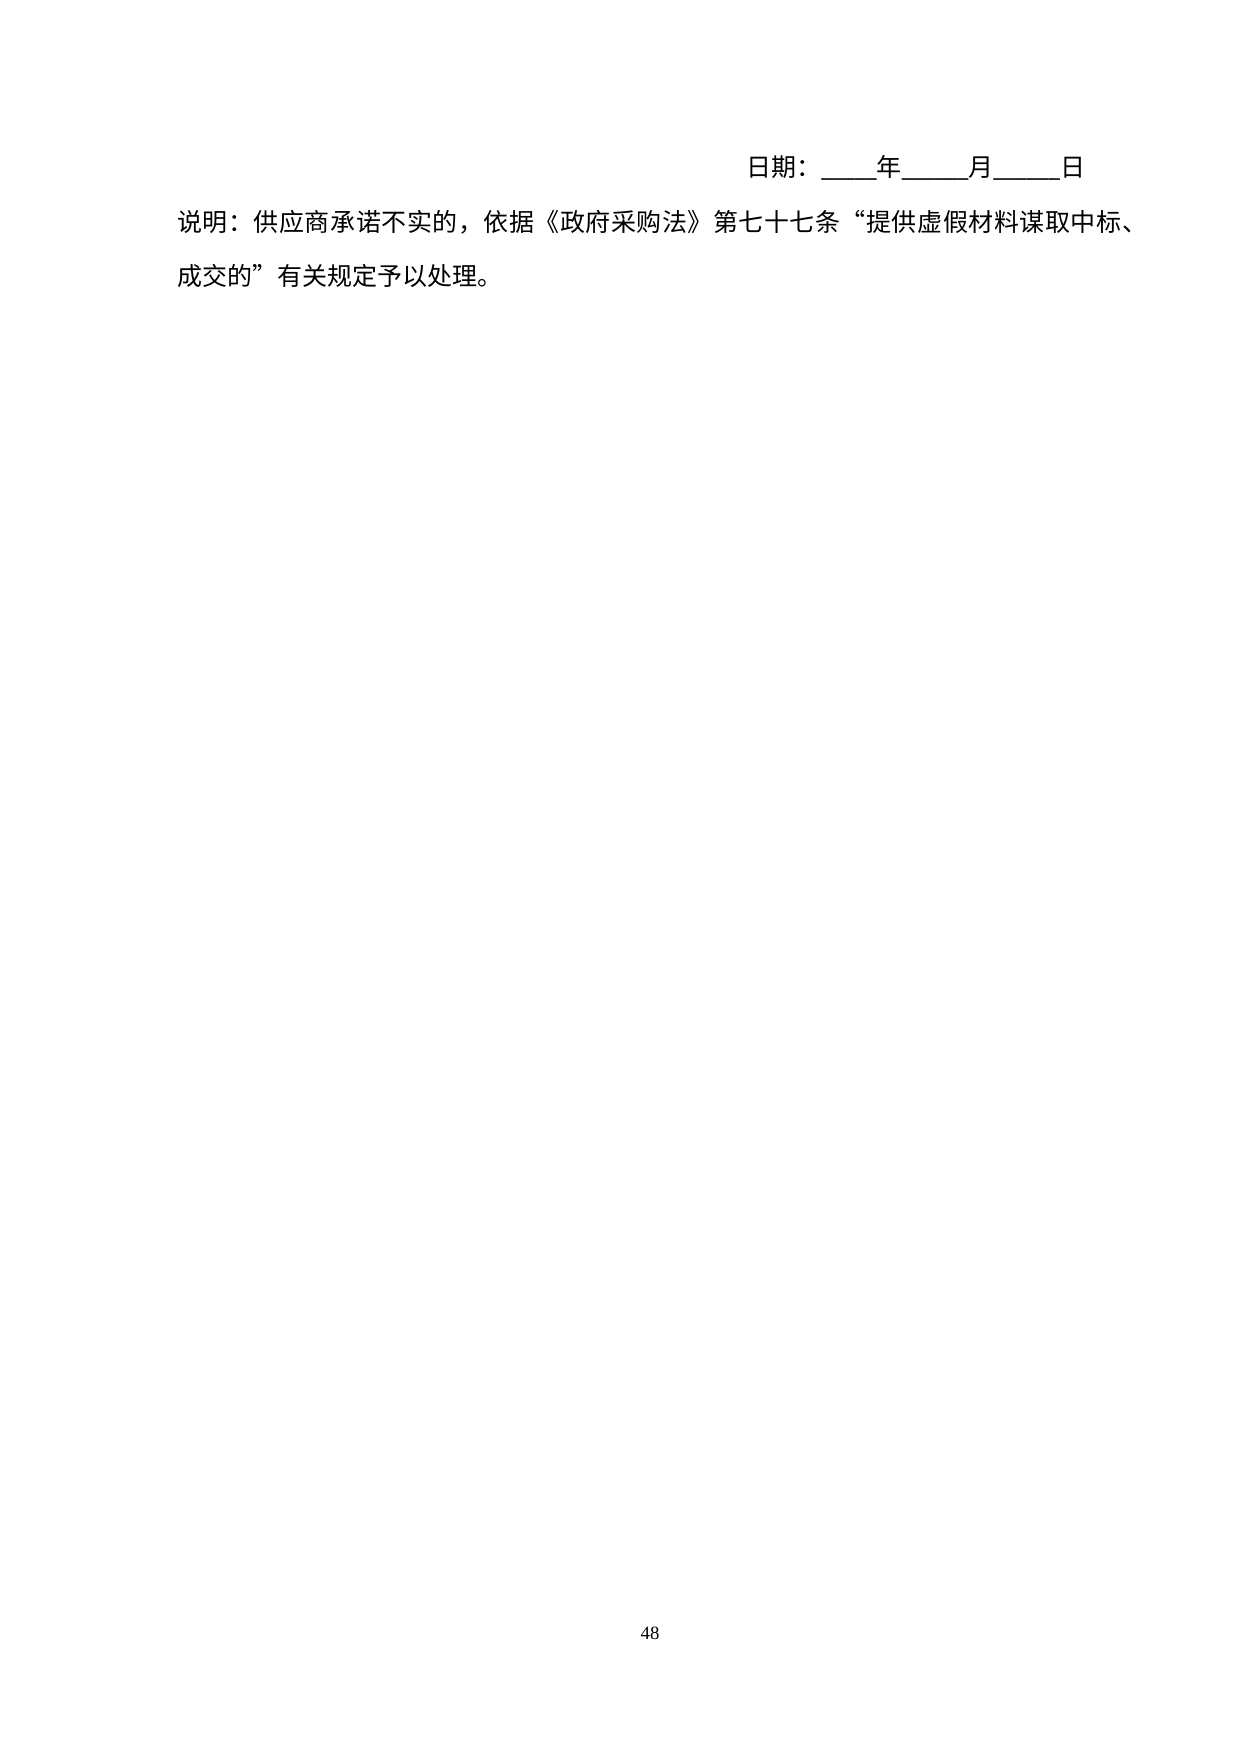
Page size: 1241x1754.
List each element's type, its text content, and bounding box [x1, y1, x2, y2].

text 说明：供应商承诺不实的，依据《政府采购法》第七十七条“提供虚假材料谋取中标、成交的”有关规定予以处理。 [177, 202, 1122, 293]
text 日期：_____年______月______日 [177, 148, 1084, 184]
